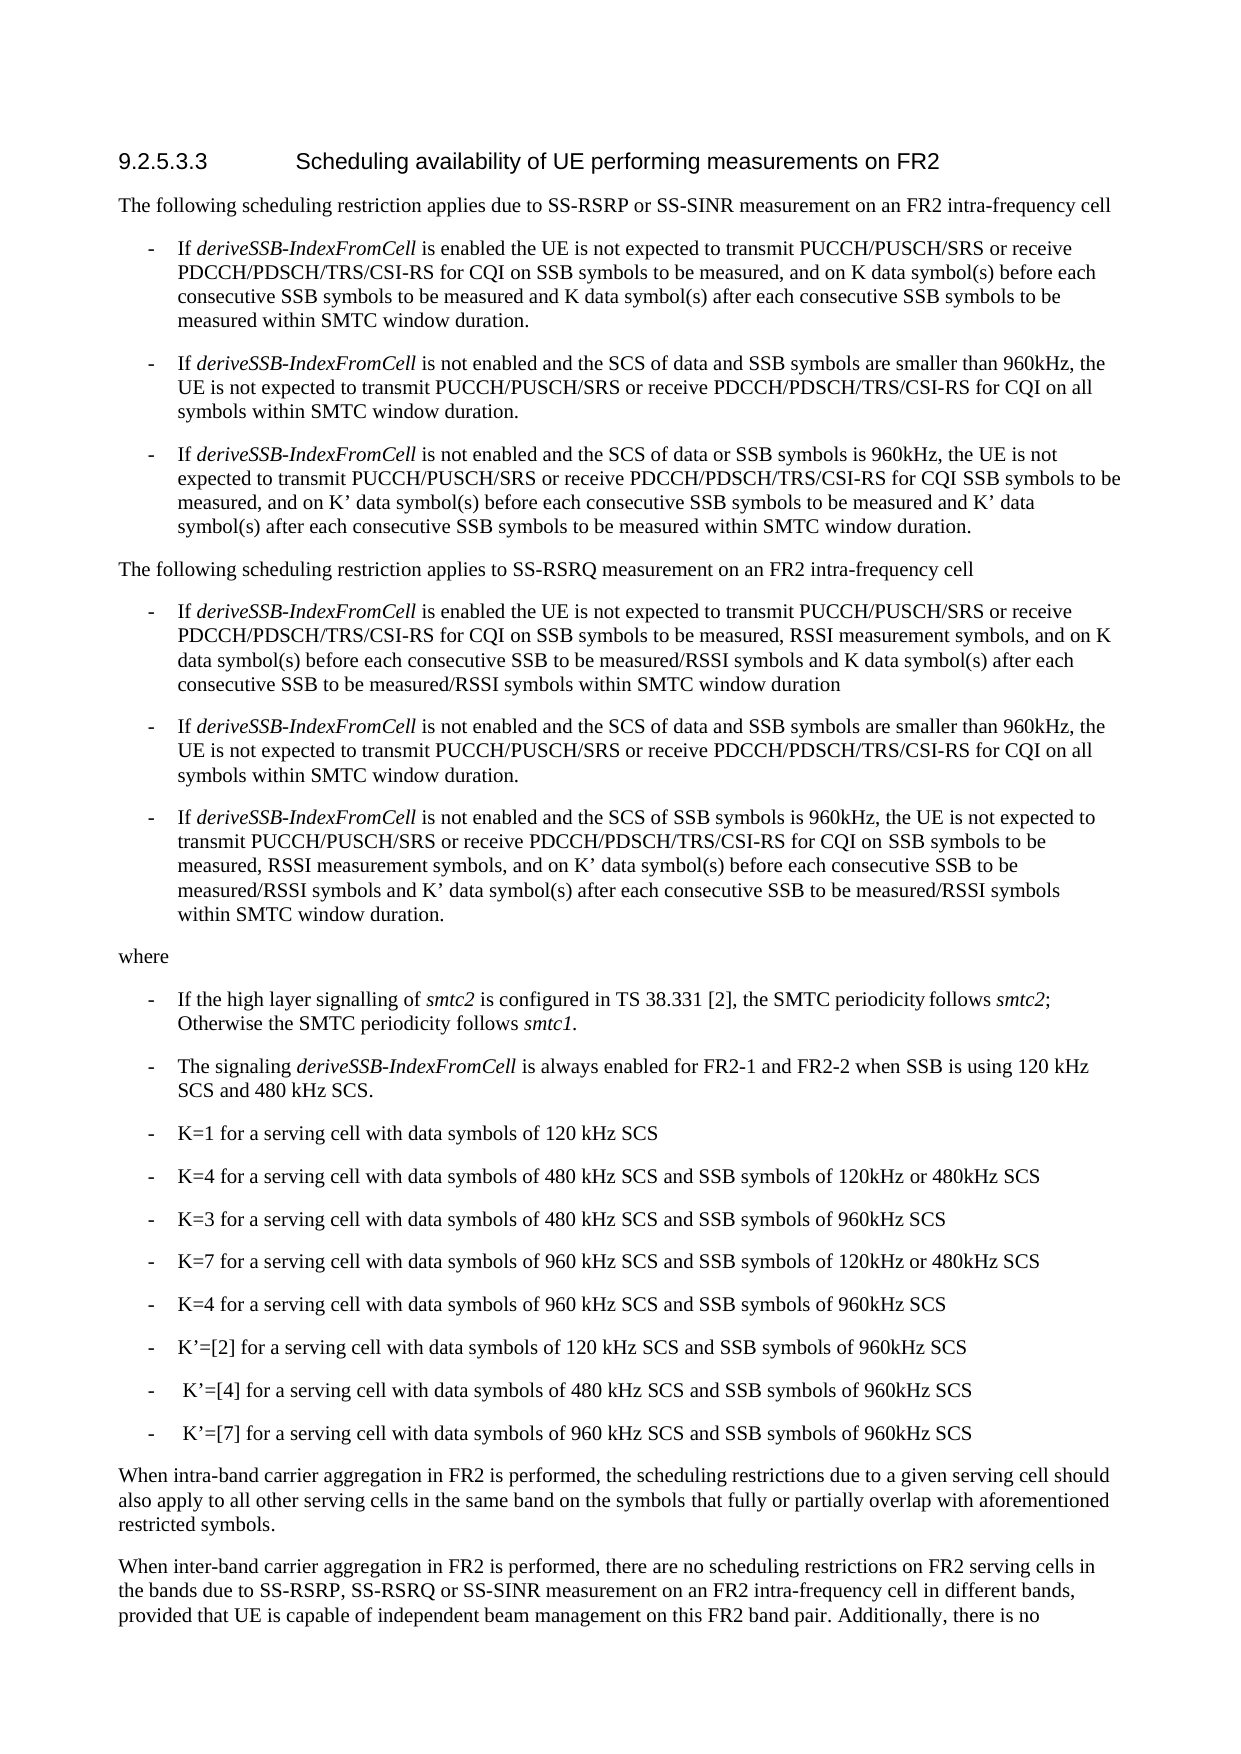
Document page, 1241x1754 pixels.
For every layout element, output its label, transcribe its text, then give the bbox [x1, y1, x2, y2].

text where [118, 944, 1122, 968]
text - If deriveSSB-IndexFromCell is not enabled and the SCS of SSB symbols is 960kHz, the UE is not expected to transmit PUCCH/PUSCH/SRS or receive PDCCH/PDSCH/TRS/CSI-RS for CQI on SSB symbols to be measured, RSSI measurement symbols, and on K’ data symbol(s) before each consecutive SSB to be measured/RSSI symbols and K’ data symbol(s) after each consecutive SSB to be measured/RSSI symbols within SMTC window duration. [148, 805, 1122, 926]
text - K=7 for a serving cell with data symbols of 960 kHz SCS and SSB symbols of 120kHz or 480kHz SCS [148, 1249, 1122, 1273]
text - K’=[7] for a serving cell with data symbols of 960 kHz SCS and SSB symbols of 960kHz SCS [148, 1421, 1122, 1445]
text - If the high layer signalling of smtc2 is configured in TS 38.331 [2], the SMTC periodicity follows smtc2; Otherwise the SMTC periodicity follows smtc1. [148, 987, 1122, 1035]
text The following scheduling restriction applies to SS-RSRQ measurement on an FR2 intra-frequency cell [118, 557, 1122, 581]
text - K’=[4] for a serving cell with data symbols of 480 kHz SCS and SSB symbols of 960kHz SCS [148, 1378, 1122, 1402]
text The following scheduling restriction applies due to SS-RSRP or SS-SINR measurement on an FR2 intra-frequency cell [118, 193, 1122, 217]
subtitle 9.2.5.3.3 Scheduling availability of UE performing measurements on FR2 [118, 148, 1122, 174]
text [118, 1554, 1122, 1627]
text - K’=[2] for a serving cell with data symbols of 120 kHz SCS and SSB symbols of 960kHz SCS [148, 1335, 1122, 1359]
text - K=4 for a serving cell with data symbols of 960 kHz SCS and SSB symbols of 960kHz SCS [148, 1292, 1122, 1316]
text - If deriveSSB-IndexFromCell is not enabled and the SCS of data and SSB symbols are smaller than 960kHz, the UE is not expected to transmit PUCCH/PUSCH/SRS or receive PDCCH/PDSCH/TRS/CSI-RS for CQI on all symbols within SMTC window duration. [148, 351, 1122, 423]
text - If deriveSSB-IndexFromCell is not enabled and the SCS of data or SSB symbols is 960kHz, the UE is not expected to transmit PUCCH/PUSCH/SRS or receive PDCCH/PDSCH/TRS/CSI-RS for CQI SSB symbols to be measured, and on K’ data symbol(s) before each consecutive SSB symbols to be measured and K’ data symbol(s) after each consecutive SSB symbols to be measured within SMTC window duration. [148, 442, 1122, 538]
text - K=3 for a serving cell with data symbols of 480 kHz SCS and SSB symbols of 960kHz SCS [148, 1207, 1122, 1231]
text - If deriveSSB-IndexFromCell is enabled the UE is not expected to transmit PUCCH/PUSCH/SRS or receive PDCCH/PDSCH/TRS/CSI-RS for CQI on SSB symbols to be measured, RSSI measurement symbols, and on K data symbol(s) before each consecutive SSB to be measured/RSSI symbols and K data symbol(s) after each consecutive SSB to be measured/RSSI symbols within SMTC window duration [148, 599, 1122, 696]
text When intra-band carrier aggregation in FR2 is performed, the scheduling restrictions due to a given serving cell should also apply to all other serving cells in the same band on the symbols that fully or partially overlap with aforementioned restricted symbols. [118, 1463, 1122, 1536]
text - The signaling deriveSSB-IndexFromCell is always enabled for FR2-1 and FR2-2 when SSB is using 120 kHz SCS and 480 kHz SCS. [148, 1054, 1122, 1102]
text - K=4 for a serving cell with data symbols of 480 kHz SCS and SSB symbols of 120kHz or 480kHz SCS [148, 1164, 1122, 1188]
text - If deriveSSB-IndexFromCell is enabled the UE is not expected to transmit PUCCH/PUSCH/SRS or receive PDCCH/PDSCH/TRS/CSI-RS for CQI on SSB symbols to be measured, and on K data symbol(s) before each consecutive SSB symbols to be measured and K data symbol(s) after each consecutive SSB symbols to be measured within SMTC window duration. [148, 236, 1122, 332]
text - K=1 for a serving cell with data symbols of 120 kHz SCS [148, 1121, 1122, 1145]
text - If deriveSSB-IndexFromCell is not enabled and the SCS of data and SSB symbols are smaller than 960kHz, the UE is not expected to transmit PUCCH/PUSCH/SRS or receive PDCCH/PDSCH/TRS/CSI-RS for CQI on all symbols within SMTC window duration. [148, 714, 1122, 787]
